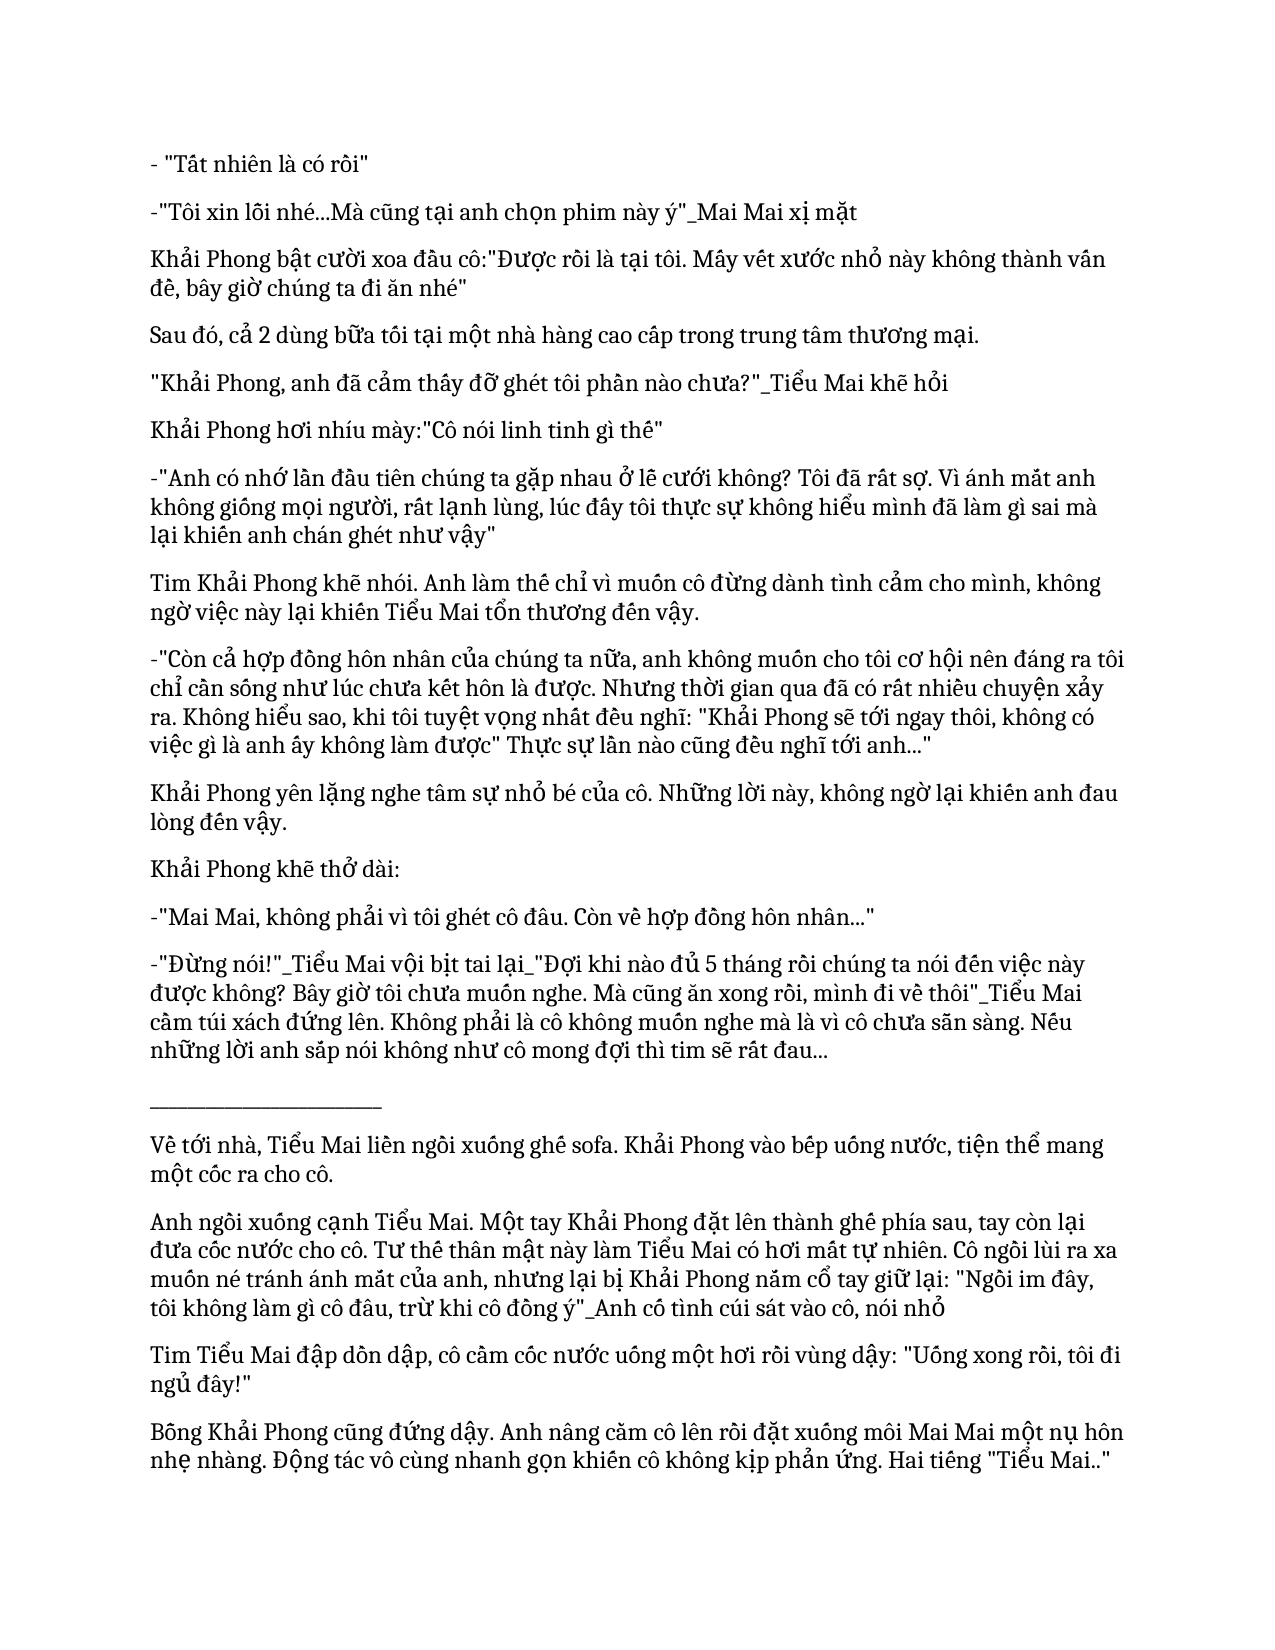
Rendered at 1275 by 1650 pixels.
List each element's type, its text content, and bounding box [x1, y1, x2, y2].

text Tim Khải Phong khẽ nhói. Anh làm thế chỉ vì muốn cô đừng dành tình cảm cho mình, không ngờ việc này lại khiến Tiểu Mai tổn thương đến vậy. [150, 569, 1125, 626]
text Khải Phong yên lặng nghe tâm sự nhỏ bé của cô. Những lời này, không ngờ lại khiến anh đau lòng đến vậy. [150, 779, 1125, 836]
text Về tới nhà, Tiểu Mai liền ngồi xuống ghế sofa. Khải Phong vào bếp uống nước, tiện thể mang một cốc ra cho cô. [150, 1131, 1125, 1189]
text Khải Phong bật cười xoa đầu cô:"Được rồi là tại tôi. Mấy vết xước nhỏ này không thành vấn đề, bây giờ chúng ta đi ăn nhé" [150, 245, 1125, 302]
text Khải Phong hơi nhíu mày:"Cô nói linh tinh gì thế" [150, 416, 1125, 445]
text "Khải Phong, anh đã cảm thấy đỡ ghét tôi phần nào chưa?"_Tiểu Mai khẽ hỏi [150, 369, 1125, 397]
text _________________________ [150, 1084, 1125, 1112]
text Tim Tiểu Mai đập dồn dập, cô cầm cốc nước uống một hơi rồi vùng dậy: "Uống xong rồi, tôi đi ngủ đây!" [150, 1341, 1125, 1399]
text -"Tôi xin lỗi nhé...Mà cũng tại anh chọn phim này ý"_Mai Mai xị mặt [150, 197, 1125, 226]
text -"Anh có nhớ lần đầu tiên chúng ta gặp nhau ở lễ cưới không? Tôi đã rất sợ. Vì ánh mắt anh không giống mọi người, rất lạnh lùng, lúc đấy tôi thực sự không hiểu mình đã làm gì sai mà lại khiến anh chán ghét như vậy" [150, 464, 1125, 550]
text -"Mai Mai, không phải vì tôi ghét cô đâu. Còn về hợp đồng hôn nhân..." [150, 902, 1125, 931]
text -"Đừng nói!"_Tiểu Mai vội bịt tai lại_"Đợi khi nào đủ 5 tháng rồi chúng ta nói đến việc này được không? Bây giờ tôi chưa muốn nghe. Mà cũng ăn xong rồi, mình đi về thôi"_Tiểu Mai cầm túi xách đứng lên. Không phải là cô không muốn nghe mà là vì cô chưa sẵn sàng. Nếu những lời anh sắp nói không như cô mong đợi thì tim sẽ rất đau... [150, 950, 1125, 1065]
text Anh ngồi xuống cạnh Tiểu Mai. Một tay Khải Phong đặt lên thành ghế phía sau, tay còn lại đưa cốc nước cho cô. Tư thế thân mật này làm Tiểu Mai có hơi mất tự nhiên. Cô ngồi lùi ra xa muốn né tránh ánh mắt của anh, nhưng lại bị Khải Phong nắm cổ tay giữ lại: "Ngồi im đây, tôi không làm gì cô đâu, trừ khi cô đồng ý"_Anh cố tình cúi sát vào cô, nói nhỏ [150, 1207, 1125, 1322]
text - "Tất nhiên là có rồi" [150, 150, 1125, 179]
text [150, 1417, 1125, 1475]
text Khải Phong khẽ thở dài: [150, 855, 1125, 884]
text Sau đó, cả 2 dùng bữa tối tại một nhà hàng cao cấp trong trung tâm thương mại. [150, 321, 1125, 350]
text -"Còn cả hợp đồng hôn nhân của chúng ta nữa, anh không muốn cho tôi cơ hội nên đáng ra tôi chỉ cần sống như lúc chưa kết hôn là được. Nhưng thời gian qua đã có rất nhiều chuyện xảy ra. Không hiểu sao, khi tôi tuyệt vọng nhất đều nghĩ: "Khải Phong sẽ tới ngay thôi, không có việc gì là anh ấy không làm được" Thực sự lần nào cũng đều nghĩ tới anh..." [150, 645, 1125, 760]
